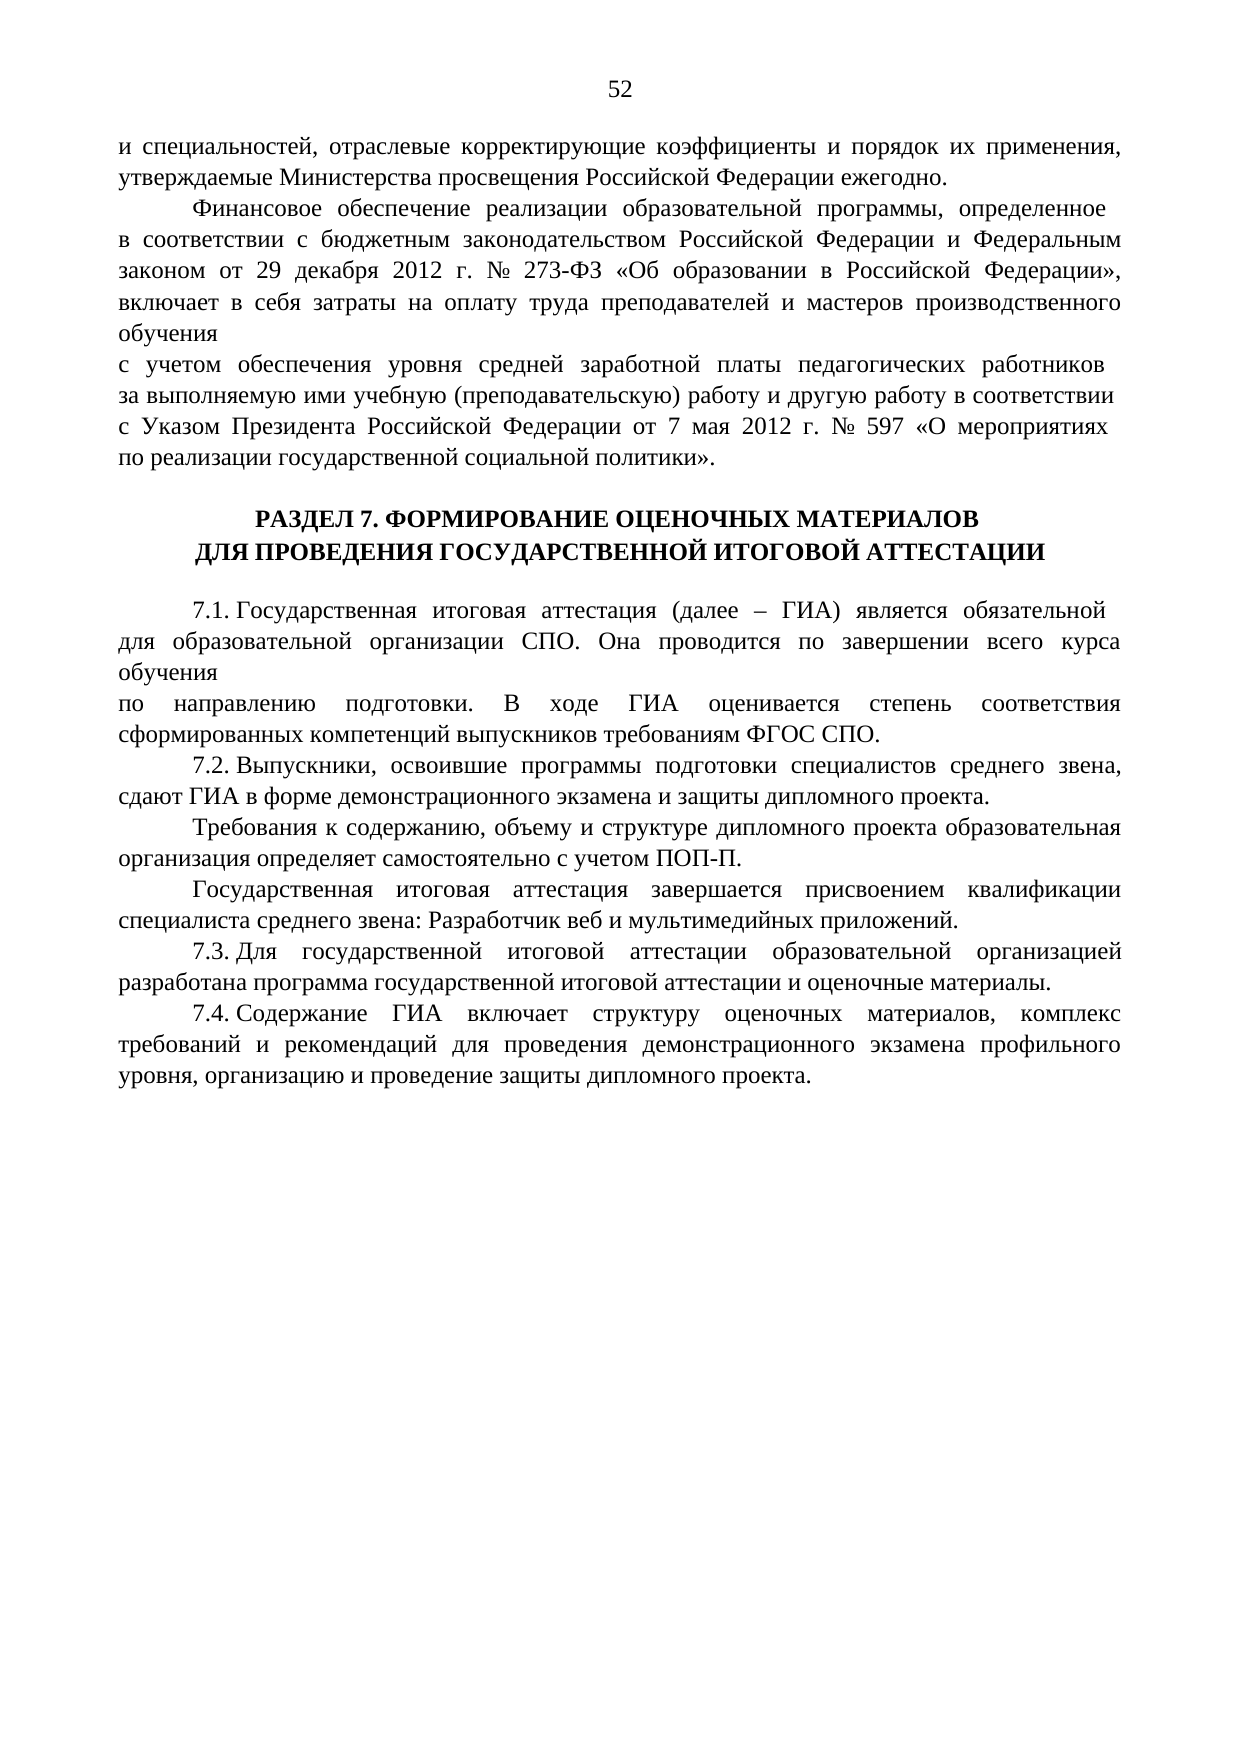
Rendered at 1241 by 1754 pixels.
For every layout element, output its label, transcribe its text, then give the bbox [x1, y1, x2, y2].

text 7.1. Государственная итоговая аттестация (далее – ГИА) является обязательной для образовательной организации СПО. Она проводится по завершении всего курса обучения по направлению подготовки. В ходе ГИА оценивается степень соответствия сформированных компетенций выпускников требованиям ФГОС СПО. [118, 595, 1122, 748]
subtitle Раздел 7. Формирование оценочных материалов для проведения государственной итоговой аттестации [118, 504, 1122, 566]
text Требования к содержанию, объему и структуре дипломного проекта образовательная организация определяет самостоятельно с учетом ПОП-П. [118, 812, 1122, 872]
text 7.3. Для государственной итоговой аттестации образовательной организацией разработана программа государственной итоговой аттестации и оценочные материалы. [118, 936, 1122, 996]
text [118, 131, 1122, 191]
text Финансовое обеспечение реализации образовательной программы, определенное в соответствии с бюджетным законодательством Российской Федерации и Федеральным законом от 29 декабря 2012 г. № 273-ФЗ «Об образовании в Российской Федерации», включает в себя затраты на оплату труда преподавателей и мастеров производственного обучения с учетом обеспечения уровня средней заработной платы педагогических работников за выполняемую ими учебную (преподавательскую) работу и другую работу в соответствии с Указом Президента Российской Федерации от 7 мая 2012 г. № 597 «О мероприятиях по реализации государственной социальной политики». [118, 193, 1122, 471]
text 7.2. Выпускники, освоившие программы подготовки специалистов среднего звена, сдают ГИА в форме демонстрационного экзамена и защиты дипломного проекта. [118, 750, 1122, 810]
text 7.4. Содержание ГИА включает структуру оценочных материалов, комплекс требований и рекомендаций для проведения демонстрационного экзамена профильного уровня, организацию и проведение защиты дипломного проекта. [118, 998, 1122, 1089]
text Государственная итоговая аттестация завершается присвоением квалификации специалиста среднего звена: Разработчик веб и мультимедийных приложений. [118, 874, 1122, 934]
